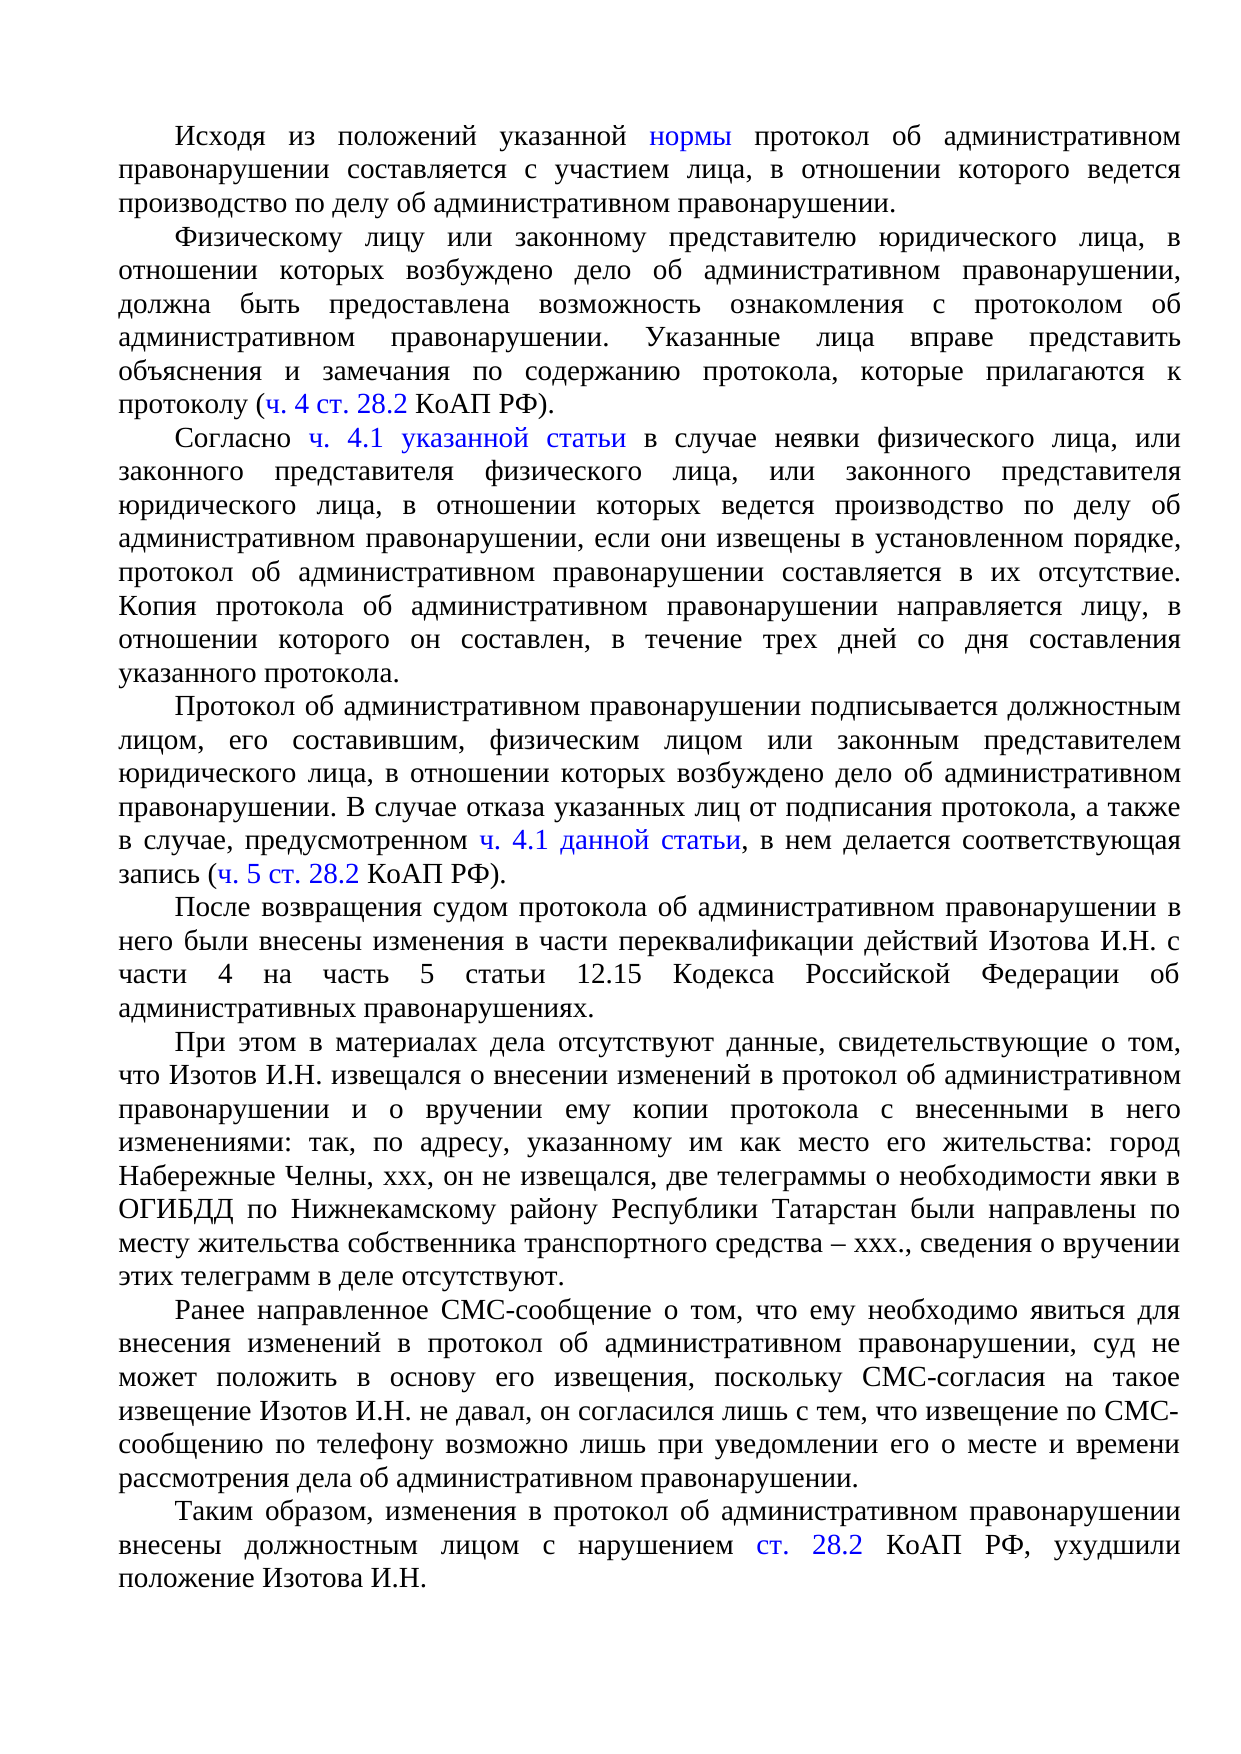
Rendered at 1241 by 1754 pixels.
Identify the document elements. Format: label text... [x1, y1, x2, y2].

text После возвращения судом протокола об административном правонарушении в него были внесены изменения в части переквалификации действий Изотова И.Н. с части 4 на часть 5 статьи 12.15 Кодекса Российской Федерации об административных правонарушениях. [118, 889, 1181, 1024]
text Согласно ч. 4.1 указанной статьи в случае неявки физического лица, или законного представителя физического лица, или законного представителя юридического лица, в отношении которых ведется производство по делу об административном правонарушении, если они извещены в установленном порядке, протокол об административном правонарушении составляется в их отсутствие. Копия протокола об административном правонарушении направляется лицу, в отношении которого он составлен, в течение трех дней со дня составления указанного протокола. [118, 420, 1181, 688]
text Ранее направленное СМС-сообщение о том, что ему необходимо явиться для внесения изменений в протокол об административном правонарушении, суд не может положить в основу его извещения, поскольку СМС-согласия на такое извещение Изотов И.Н. не давал, он согласился лишь с тем, что извещение по СМС-сообщению по телефону возможно лишь при уведомлении его о месте и времени рассмотрения дела об административном правонарушении. [118, 1292, 1181, 1493]
text Исходя из положений указанной нормы протокол об административном правонарушении составляется с участием лица, в отношении которого ведется производство по делу об административном правонарушении. [118, 118, 1181, 219]
text При этом в материалах дела отсутствуют данные, свидетельствующие о том, что Изотов И.Н. извещался о внесении изменений в протокол об административном правонарушении и о вручении ему копии протокола с внесенными в него изменениями: так, по адресу, указанному им как место его жительства: город Набережные Челны, ххх, он не извещался, две телеграммы о необходимости явки в ОГИБДД по Нижнекамскому району Республики Татарстан были направлены по месту жительства собственника транспортного средства – ххх., сведения о вручении этих телеграмм в деле отсутствуют. [118, 1024, 1181, 1292]
text Таким образом, изменения в протокол об административном правонарушении внесены должностным лицом с нарушением ст. 28.2 КоАП РФ, ухудшили положение Изотова И.Н. [118, 1493, 1181, 1594]
text Протокол об административном правонарушении подписывается должностным лицом, его составившим, физическим лицом или законным представителем юридического лица, в отношении которых возбуждено дело об административном правонарушении. В случае отказа указанных лиц от подписания протокола, а также в случае, предусмотренном ч. 4.1 данной статьи, в нем делается соответствующая запись (ч. 5 ст. 28.2 КоАП РФ). [118, 688, 1181, 889]
text Физическому лицу или законному представителю юридического лица, в отношении которых возбуждено дело об административном правонарушении, должна быть предоставлена возможность ознакомления с протоколом об административном правонарушении. Указанные лица вправе представить объяснения и замечания по содержанию протокола, которые прилагаются к протоколу (ч. 4 ст. 28.2 КоАП РФ). [118, 219, 1181, 420]
